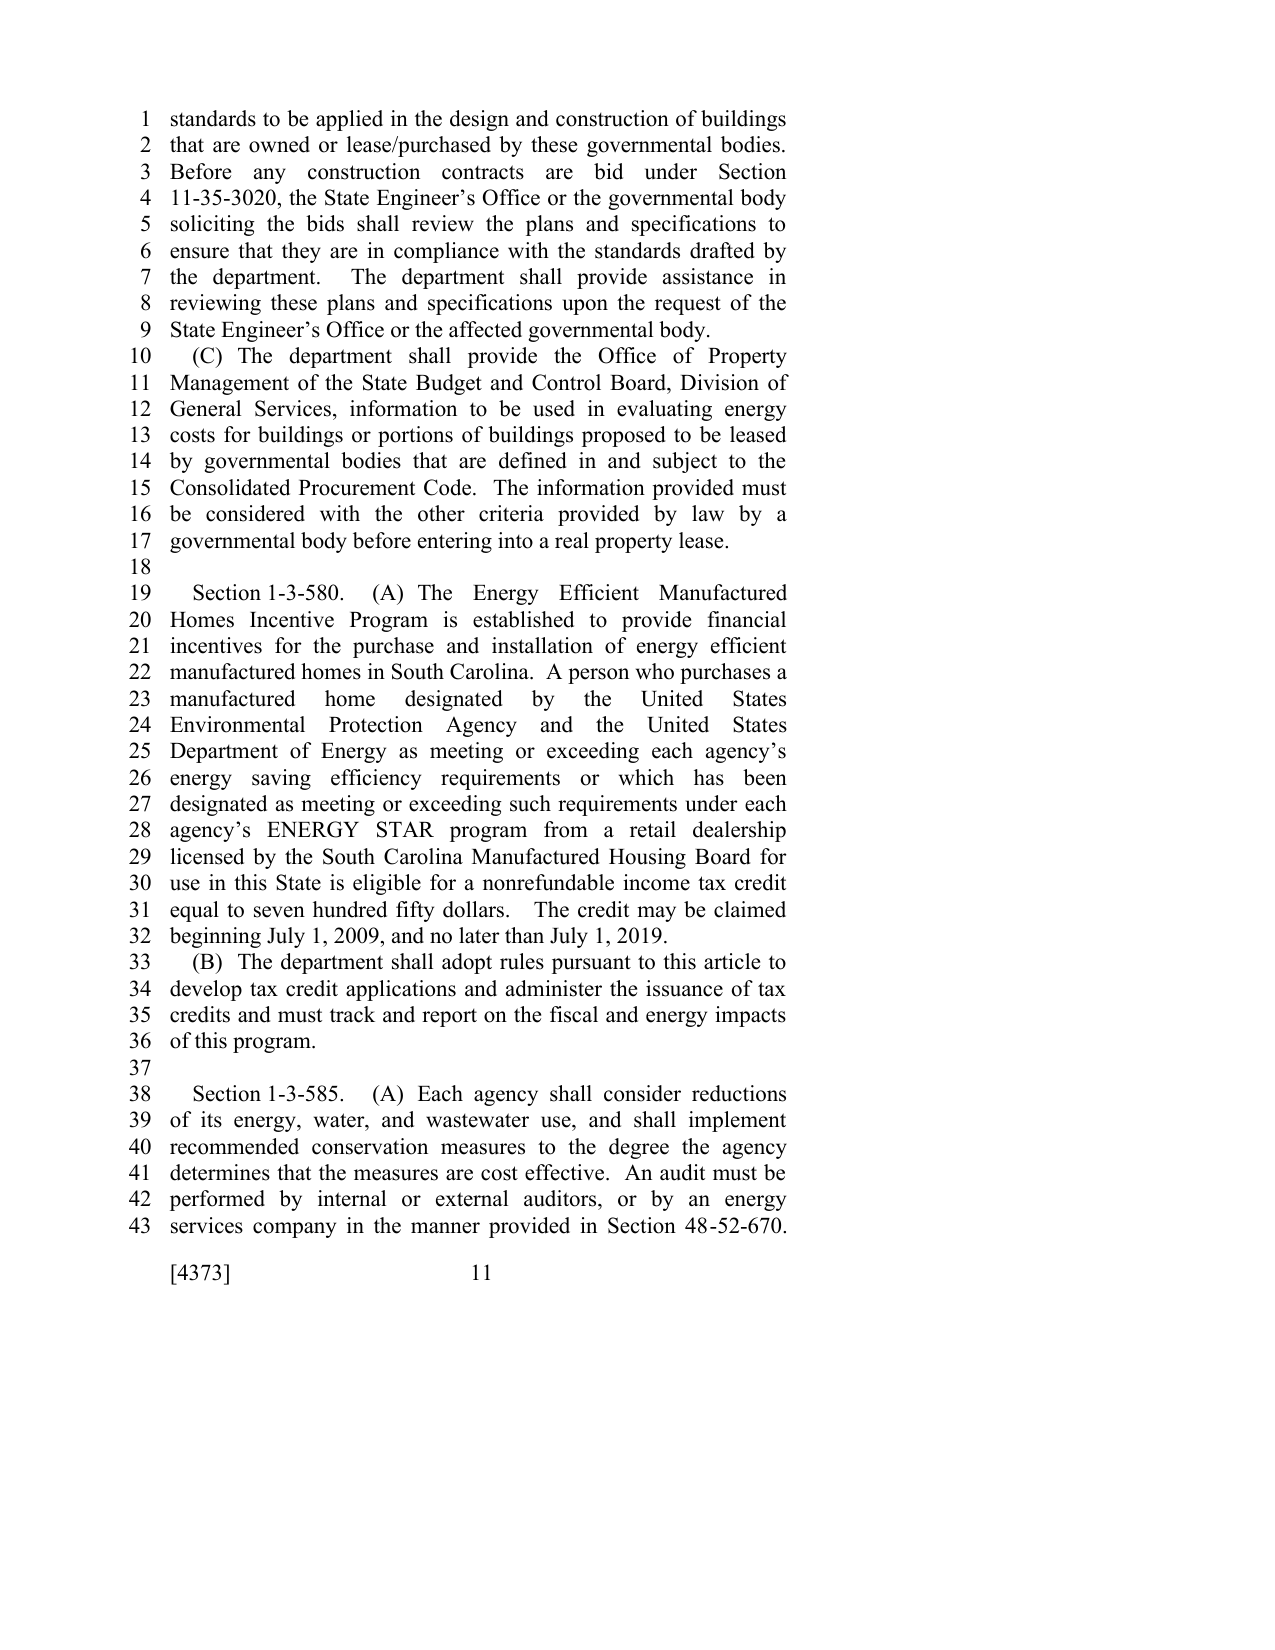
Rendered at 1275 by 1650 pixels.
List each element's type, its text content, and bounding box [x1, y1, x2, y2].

text (C) The department shall provide the Office of Property Management of the State Budget and Control Board, Division of General Services, information to be used in evaluating energy costs for buildings or portions of buildings proposed to be leased by governmental bodies that are defined in and subject to the Consolidated Procurement Code. The information provided must be considered with the other criteria provided by law by a governmental body before entering into a real property lease. [169, 342, 787, 553]
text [169, 1080, 787, 1238]
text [169, 105, 787, 342]
text (B) The department shall adopt rules pursuant to this article to develop tax credit applications and administer the issuance of tax credits and must track and report on the fiscal and energy impacts of this program. [169, 948, 787, 1054]
text Section 1-3-580. (A) The Energy Efficient Manufactured Homes Incentive Program is established to provide financial incentives for the purchase and installation of energy efficient manufactured homes in South Carolina. A person who purchases a manufactured home designated by the United States Environmental Protection Agency and the United States Department of Energy as meeting or exceeding each agency’s energy saving efficiency requirements or which has been designated as meeting or exceeding such requirements under each agency’s ENERGY STAR program from a retail dealership licensed by the South Carolina Manufactured Housing Board for use in this State is eligible for a nonrefundable income tax credit equal to seven hundred fifty dollars. The credit may be claimed beginning July 1, 2009, and no later than July 1, 2019. [169, 579, 787, 948]
